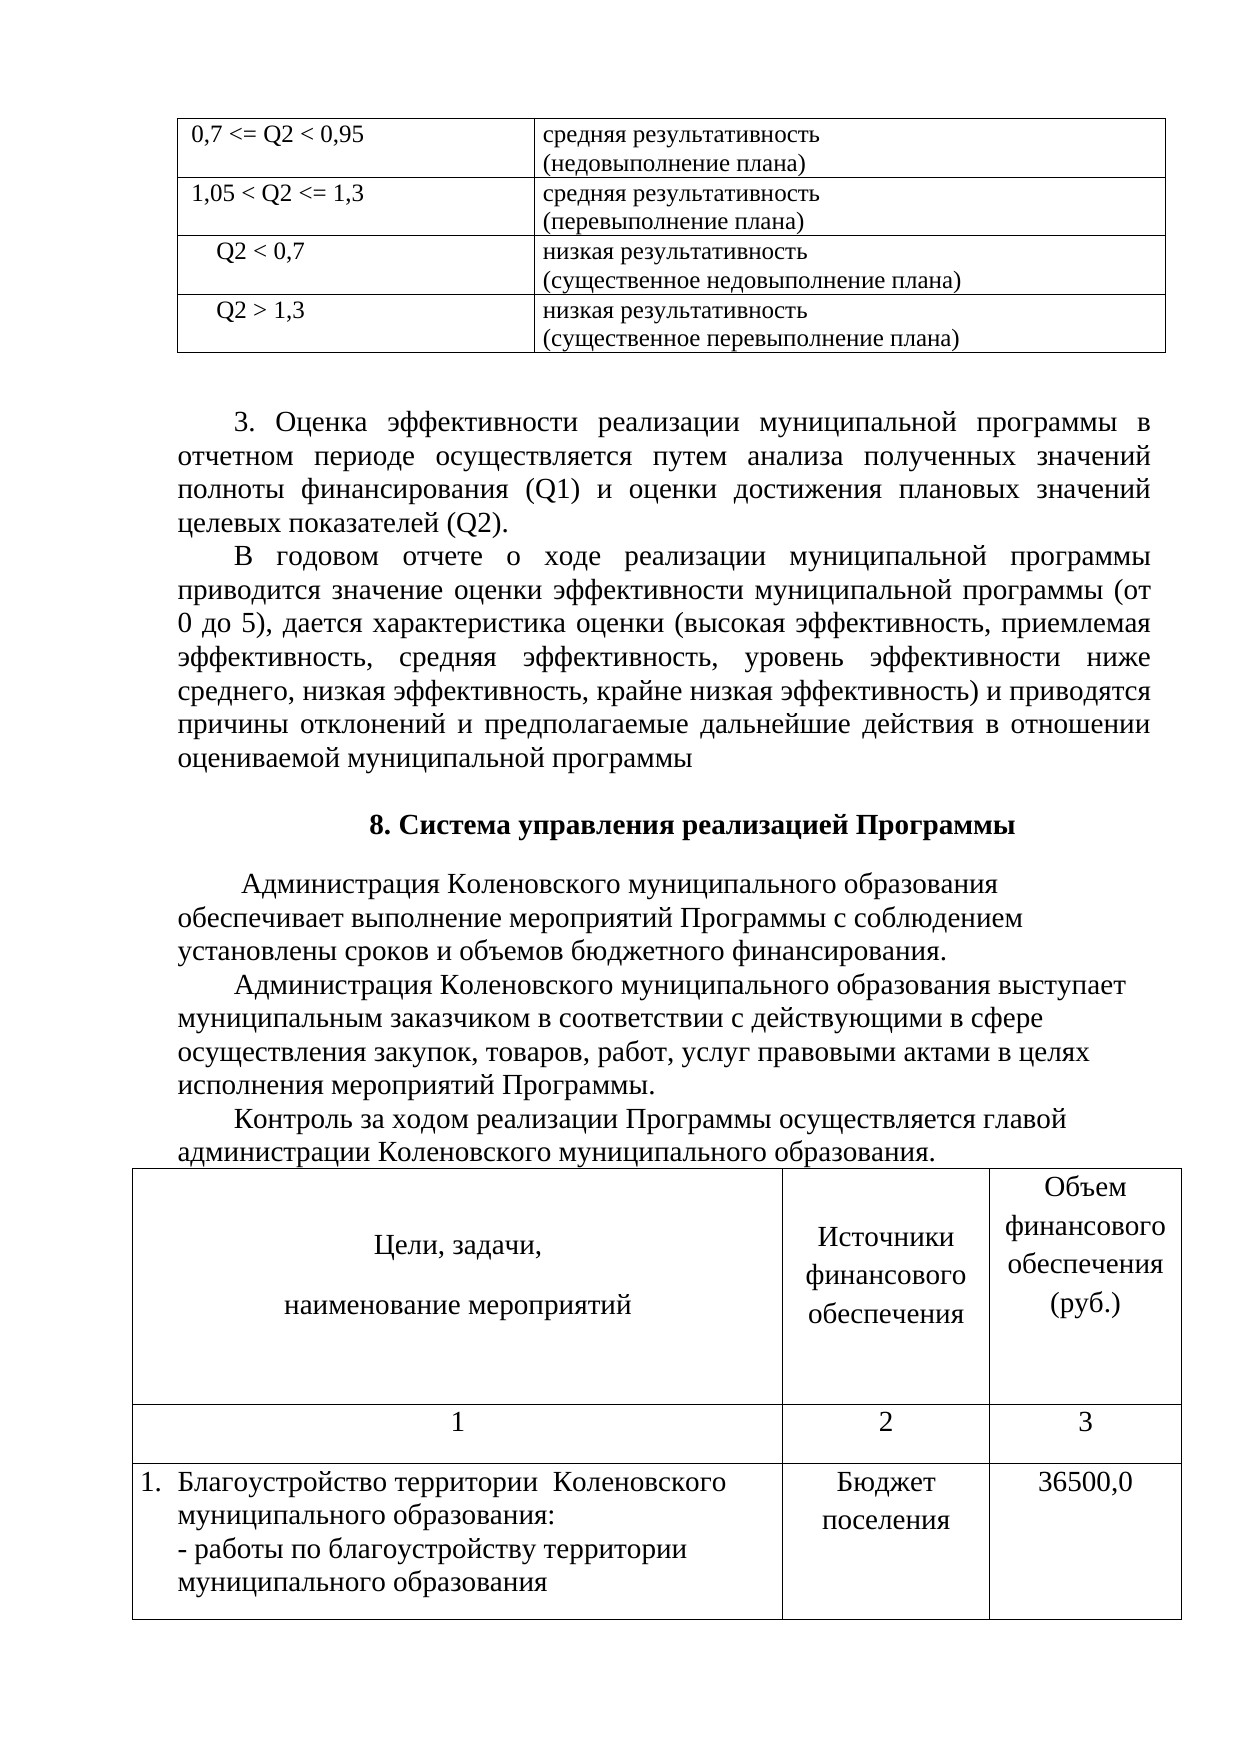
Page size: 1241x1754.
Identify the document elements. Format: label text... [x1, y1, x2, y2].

table_cell средняя результативность (недовыполнение плана) [535, 119, 1165, 177]
text Администрация Коленовского муниципального образования выступает муниципальным заказчиком в соответствии с действующими в сфере осуществления закупок, товаров, работ, услуг правовыми актами в целях исполнения мероприятий Программы. [177, 967, 1152, 1101]
table_cell 1,05 < Q2 <= 1,3 [178, 178, 534, 235]
table_header Объем финансового обеспечения (руб.) [990, 1169, 1181, 1403]
table_cell 1 [133, 1405, 782, 1463]
table_cell низкая результативность (существенное перевыполнение плана) [535, 295, 1165, 352]
table_cell Бюджет поселения [783, 1464, 989, 1619]
table_cell Q2 > 1,3 [178, 295, 534, 352]
table_cell 0,7 <= Q2 < 0,95 [178, 119, 534, 177]
text Контроль за ходом реализации Программы осуществляется главой администрации Коленовского муниципального образования. [177, 1101, 1152, 1168]
table_cell низкая результативность (существенное недовыполнение плана) [535, 236, 1165, 294]
table_cell 36500,0 [990, 1464, 1181, 1619]
table_cell Благоустройство территории Коленовского муниципального образования: - работы по благоустройству территории муниципального образования [133, 1464, 782, 1619]
table_cell 2 [783, 1405, 989, 1463]
table_cell 3 [990, 1405, 1181, 1463]
table_header Источники финансового обеспечения [783, 1169, 989, 1403]
table_cell Q2 < 0,7 [178, 236, 534, 294]
table_cell средняя результативность (перевыполнение плана) [535, 178, 1165, 235]
text Администрация Коленовского муниципального образования обеспечивает выполнение мероприятий Программы с соблюдением установлены сроков и объемов бюджетного финансирования. [177, 866, 1152, 967]
text 3. Оценка эффективности реализации муниципальной программы в отчетном периоде осуществляется путем анализа полученных значений полноты финансирования (Q1) и оценки достижения плановых значений целевых показателей (Q2). [177, 404, 1152, 538]
text 8. Система управления реализацией Программы [177, 807, 1152, 840]
text В годовом отчете о ходе реализации муниципальной программы приводится значение оценки эффективности муниципальной программы (от 0 до 5), дается характеристика оценки (высокая эффективность, приемлемая эффективность, средняя эффективность, уровень эффективности ниже среднего, низкая эффективность, крайне низкая эффективность) и приводятся причины отклонений и предполагаемые дальнейшие действия в отношении оцениваемой муниципальной программы [177, 538, 1152, 773]
table_header Цели, задачи, наименование мероприятий [133, 1169, 782, 1403]
